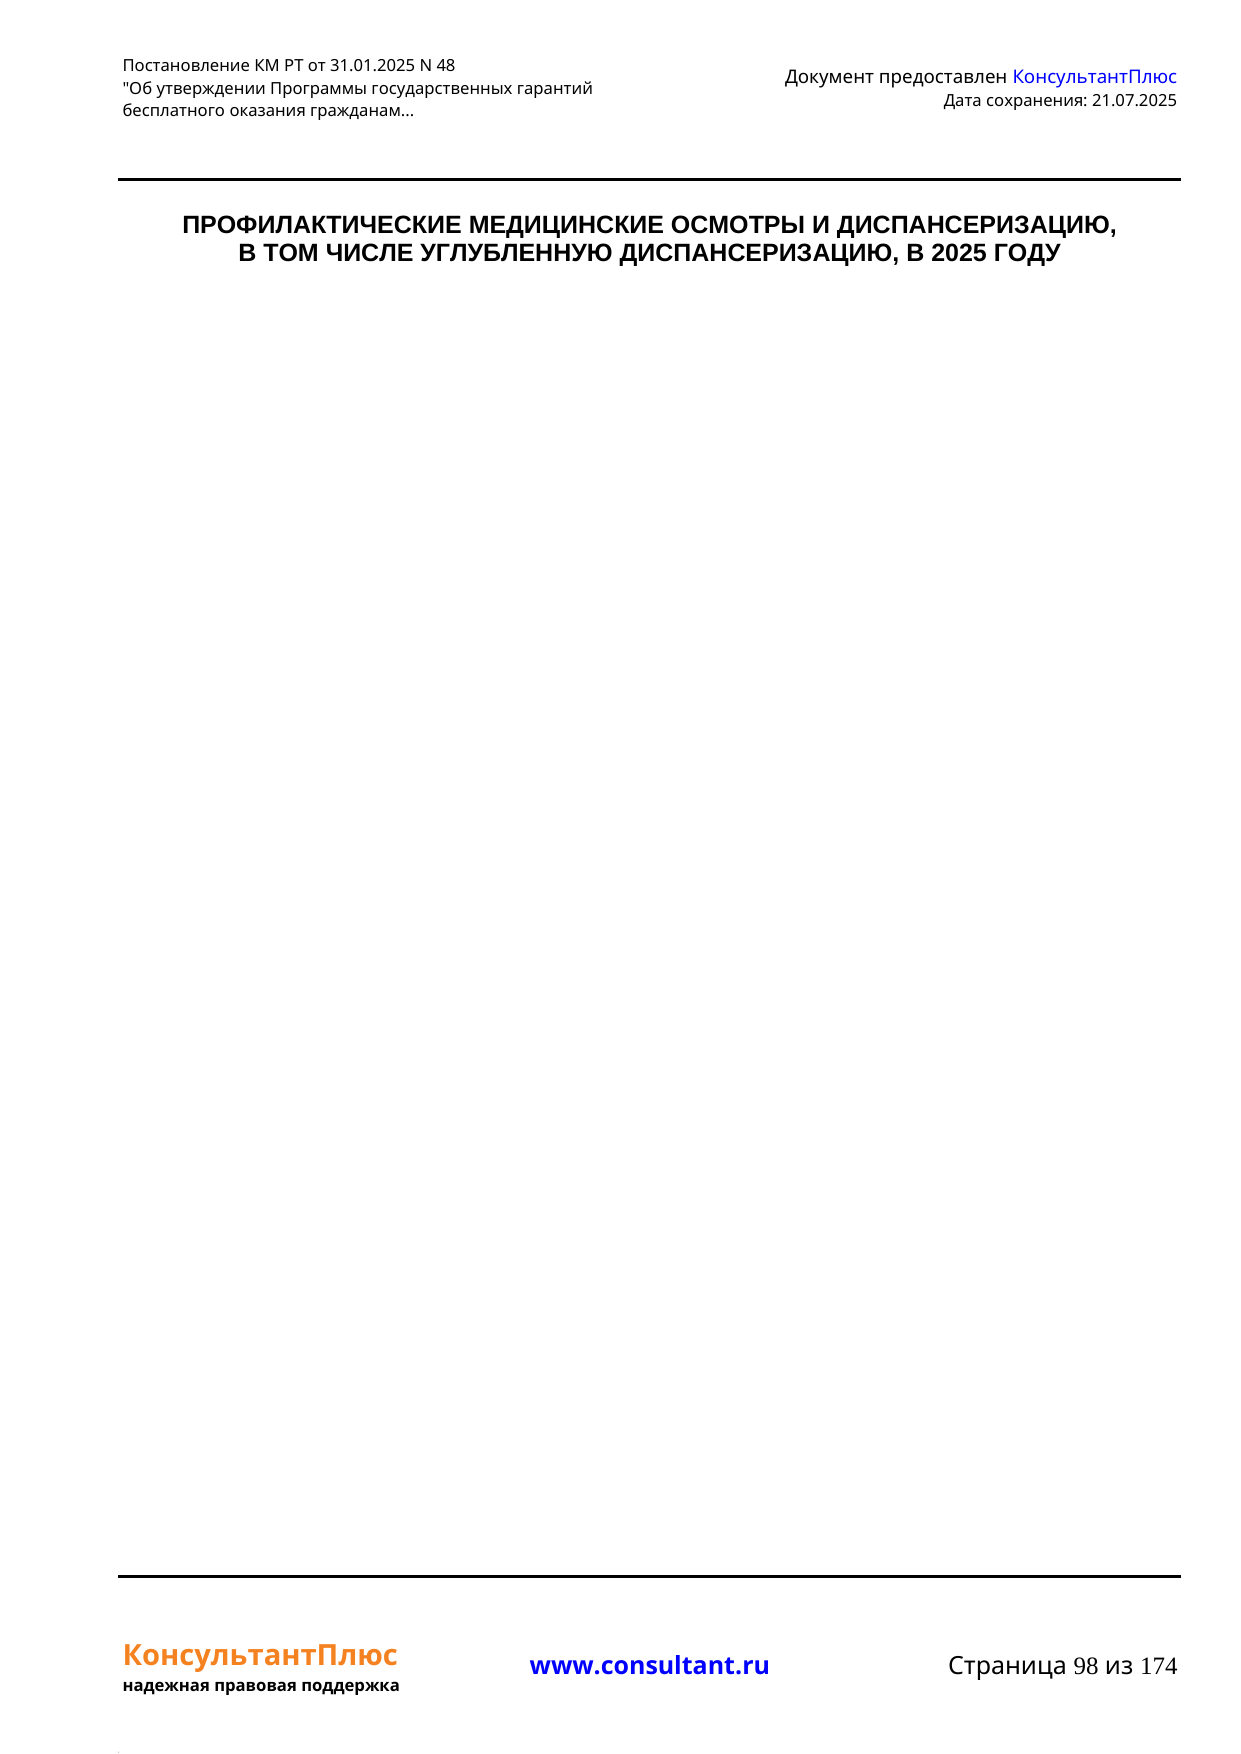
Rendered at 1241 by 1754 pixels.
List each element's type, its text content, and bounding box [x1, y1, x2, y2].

title В ТОМ ЧИСЛЕ УГЛУБЛЕННУЮ ДИСПАНСЕРИЗАЦИЮ, В 2025 ГОДУ [118, 238, 1181, 267]
title ПРОФИЛАКТИЧЕСКИЕ МЕДИЦИНСКИЕ ОСМОТРЫ И ДИСПАНСЕРИЗАЦИЮ, [118, 209, 1181, 238]
